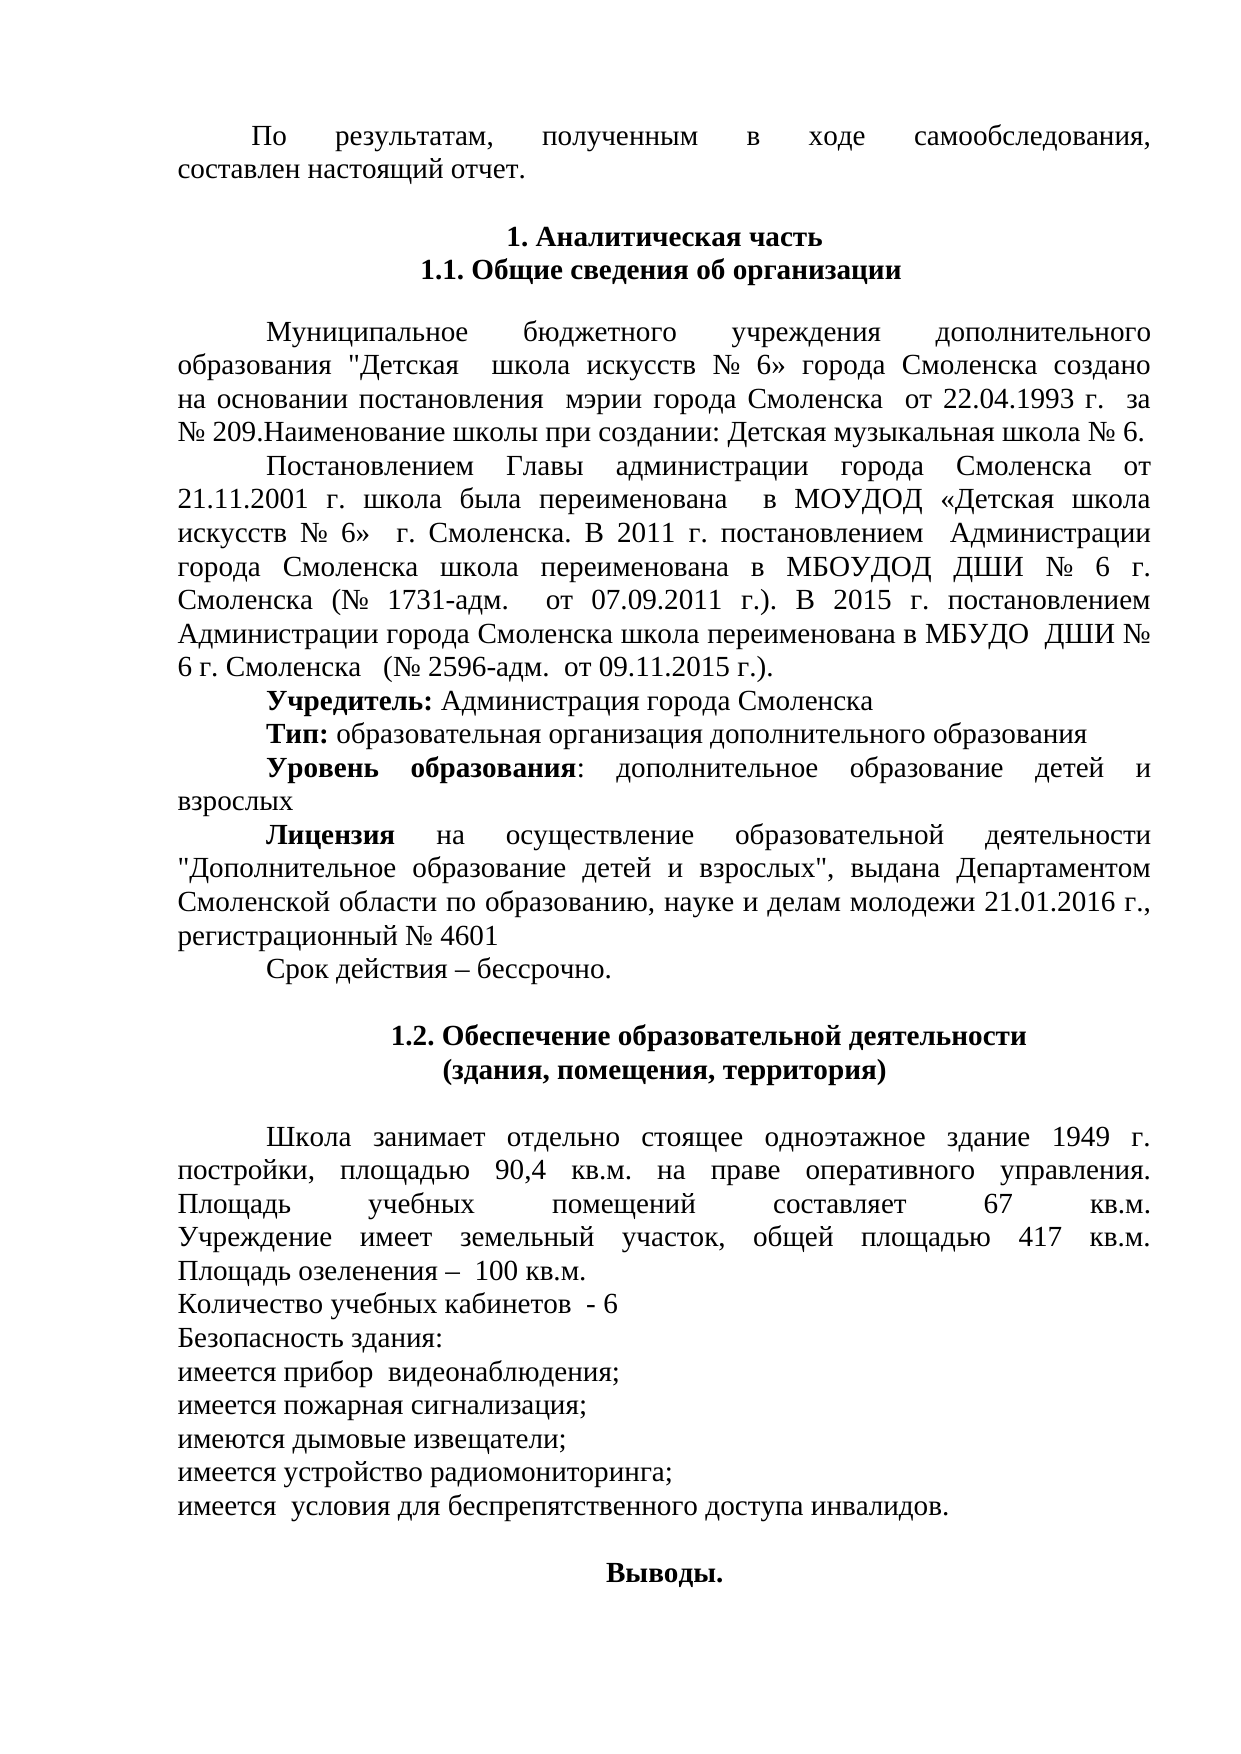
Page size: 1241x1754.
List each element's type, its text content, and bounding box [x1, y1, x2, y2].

text Срок действия – бессрочно. [177, 951, 1152, 985]
text Школа занимает отдельно стоящее одноэтажное здание 1949 г. постройки, площадью 90,4 кв.м. на праве оперативного управления. Площадь учебных помещений составляет 67 кв.м. Учреждение имеет земельный участок, общей площадью 417 кв.м. Площадь озеленения – 100 кв.м. [177, 1119, 1152, 1287]
text Постановлением Главы администрации города Смоленска от 21.11.2001 г. школа была переименована в МОУДОД «Детская школа искусств № 6» г. Смоленска. В 2011 г. постановлением Администрации города Смоленска школа переименована в МБОУДОД ДШИ № 6 г. Смоленска (№ 1731-адм. от 07.09.2011 г.). В 2015 г. постановлением Администрации города Смоленска школа переименована в МБУДО ДШИ № 6 г. Смоленска (№ 2596-адм. от 09.11.2015 г.). [177, 448, 1152, 683]
text имеется устройство радиомониторинга; [177, 1454, 1152, 1488]
text Безопасность здания: [177, 1320, 1152, 1354]
text Количество учебных кабинетов - 6 [177, 1287, 1152, 1320]
text По результатам, полученным в ходе самообследования, составлен настоящий отчет. [177, 118, 1152, 185]
text Лицензия на осуществление образовательной деятельности "Дополнительное образование детей и взрослых", выдана Департаментом Смоленской области по образованию, науке и делам молодежи 21.01.2016 г., регистрационный № 4601 [177, 817, 1152, 951]
text Тип: образовательная организация дополнительного образования [177, 716, 1152, 750]
text Уровень образования: дополнительное образование детей и взрослых [177, 750, 1152, 817]
text 1. Аналитическая часть 1.1. Общие сведения об организации [177, 219, 1152, 314]
text Учредитель: Администрация города Смоленска [177, 683, 1152, 716]
text имеется условия для беспрепятственного доступа инвалидов. [177, 1488, 1152, 1521]
text имеется пожарная сигнализация; [177, 1387, 1152, 1421]
text имеются дымовые извещатели; [177, 1421, 1152, 1454]
text Выводы. [177, 1521, 1152, 1588]
text 1.2. Обеспечение образовательной деятельности (здания, помещения, территория) [177, 1018, 1152, 1085]
text имеется прибор видеонаблюдения; [177, 1354, 1152, 1387]
text Муниципальное бюджетного учреждения дополнительного образования "Детская школа искусств № 6» города Смоленска создано на основании постановления мэрии города Смоленска от 22.04.1993 г. за № 209.Наименование школы при создании: Детская музыкальная школа № 6. [177, 314, 1152, 448]
